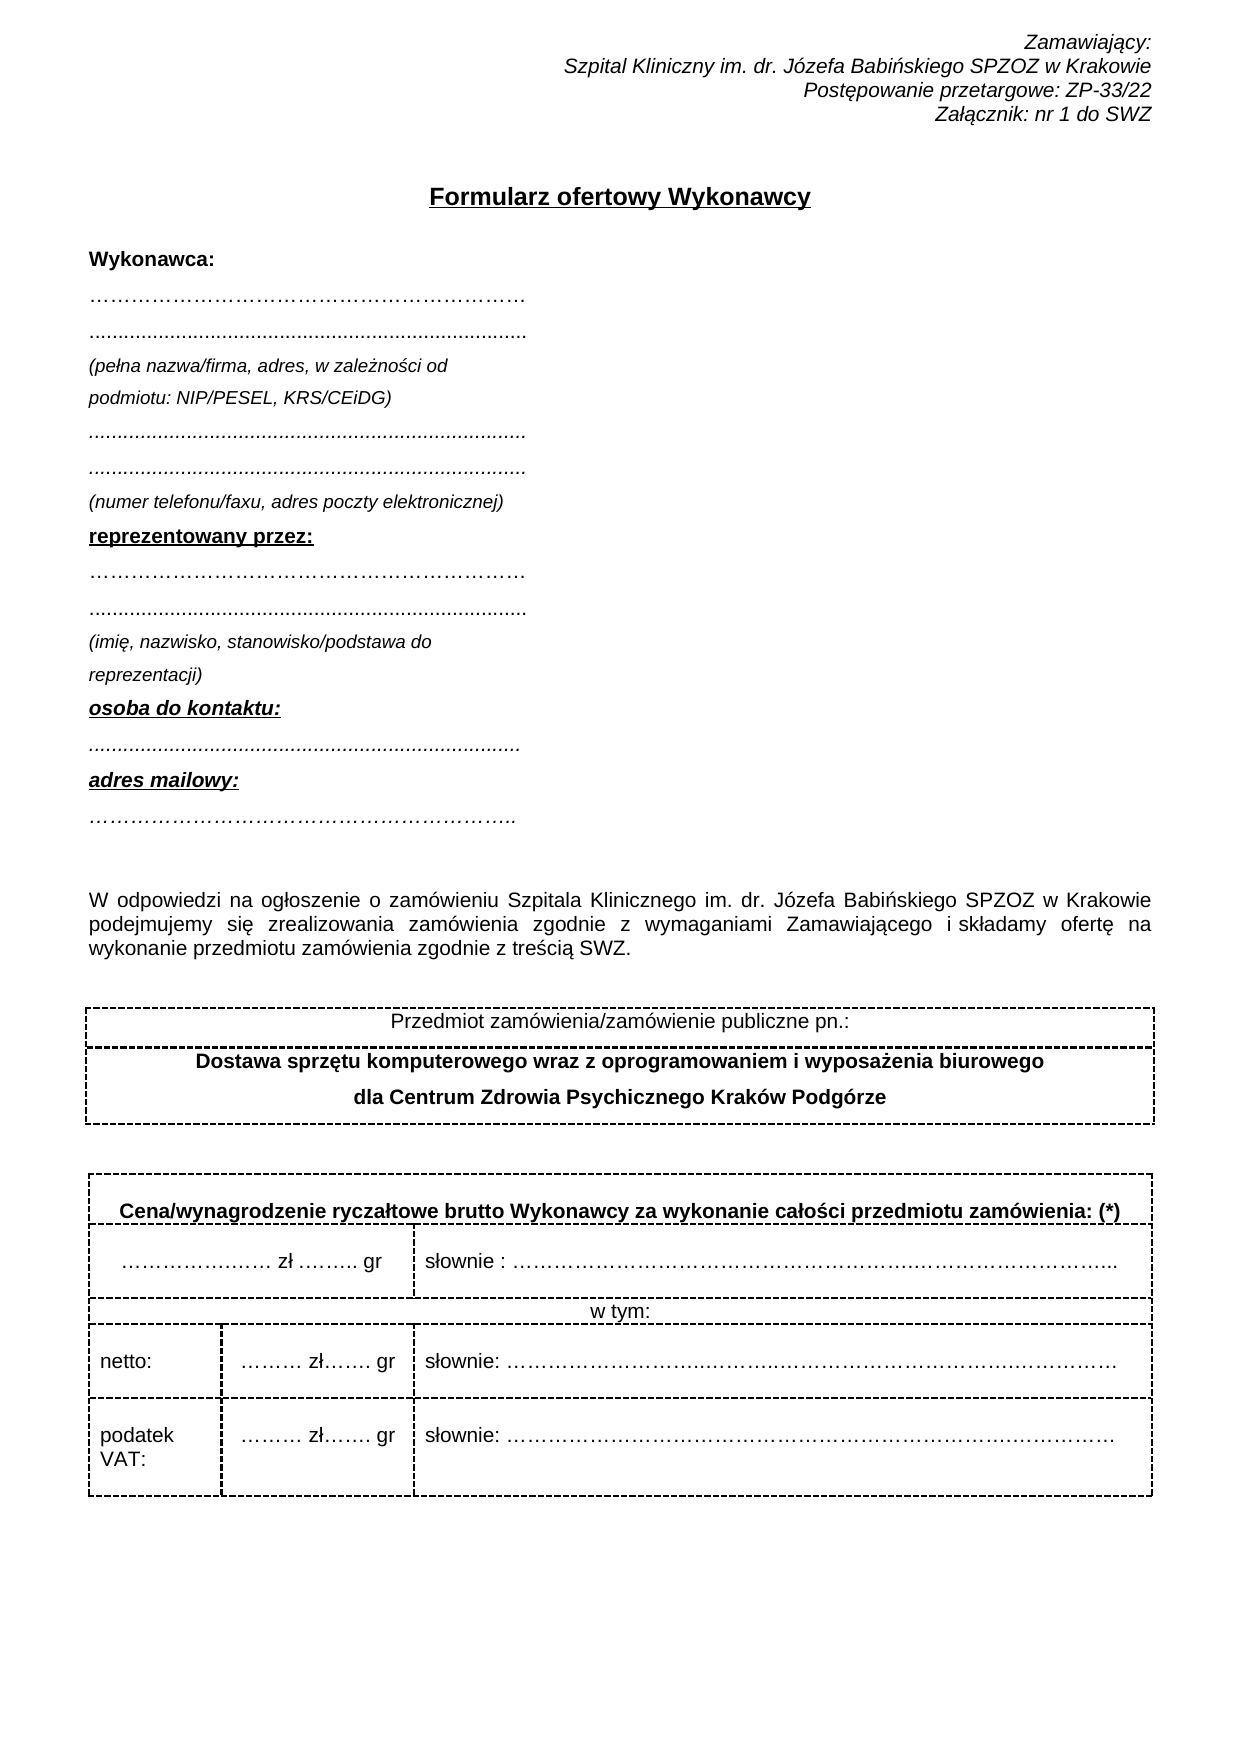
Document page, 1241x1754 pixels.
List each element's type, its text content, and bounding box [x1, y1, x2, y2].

table_cell Dostawa sprzętu komputerowego wraz z oprogramowaniem i wyposażenia biurowego dla Centrum Zdrowia Psychicznego Kraków Podgórze [86, 1046, 1154, 1123]
text Formularz ofertowy Wykonawcy [89, 182, 1152, 211]
text (imię, nazwisko, stanowisko/podstawa do reprezentacji) [89, 631, 531, 685]
text ............................................................................ [89, 419, 531, 443]
text osoba do kontaktu: [89, 696, 531, 720]
table_cell słownie: ………………………..………..…………………………….…………… [414, 1323, 1152, 1397]
text (pełna nazwa/firma, adres, w zależności od podmiotu: NIP/PESEL, KRS/CEiDG) [89, 355, 531, 408]
text ............................................................................ [89, 455, 531, 479]
table_cell netto: [89, 1323, 221, 1397]
text ……………………………………………………… [89, 283, 531, 307]
table_cell podatek VAT: [89, 1397, 221, 1494]
table_cell …………….…… zł .…….. gr [89, 1223, 413, 1297]
table_cell słownie: ……………………………………………………………….…………… [414, 1397, 1152, 1494]
text …………………………………………………….. [89, 804, 531, 828]
text W odpowiedzi na ogłoszenie o zamówieniu Szpitala Klinicznego im. dr. Józefa Babińskiego SPZOZ w Krakowie podejmujemy się zrealizowania zamówienia zgodnie z wymaganiami Zamawiającego i składamy ofertę na wykonanie przedmiotu zamówienia zgodnie z treścią SWZ. [89, 887, 1152, 959]
table_cell ……… zł……. gr [221, 1323, 413, 1397]
text (numer telefonu/faxu, adres poczty elektronicznej) [89, 491, 531, 513]
text ........................................................................... [89, 732, 531, 756]
table_header Cena/wynagrodzenie ryczałtowe brutto Wykonawcy za wykonanie całości przedmiotu zamówienia: (*) [89, 1173, 1152, 1223]
table_cell słownie : ………………………………………………….………………………... [414, 1223, 1152, 1297]
text Wykonawca: [89, 247, 1152, 271]
table_cell w tym: [89, 1297, 1152, 1323]
text ............................................................................ [89, 319, 531, 343]
text reprezentowany przez: [89, 523, 1152, 547]
text adres mailowy: [89, 768, 531, 792]
text ............................................................................ [89, 595, 531, 619]
text ……………………………………………………… [89, 559, 531, 583]
table_header Przedmiot zamówienia/zamówienie publiczne pn.: [86, 1007, 1154, 1046]
table_cell ……… zł……. gr [221, 1397, 413, 1494]
